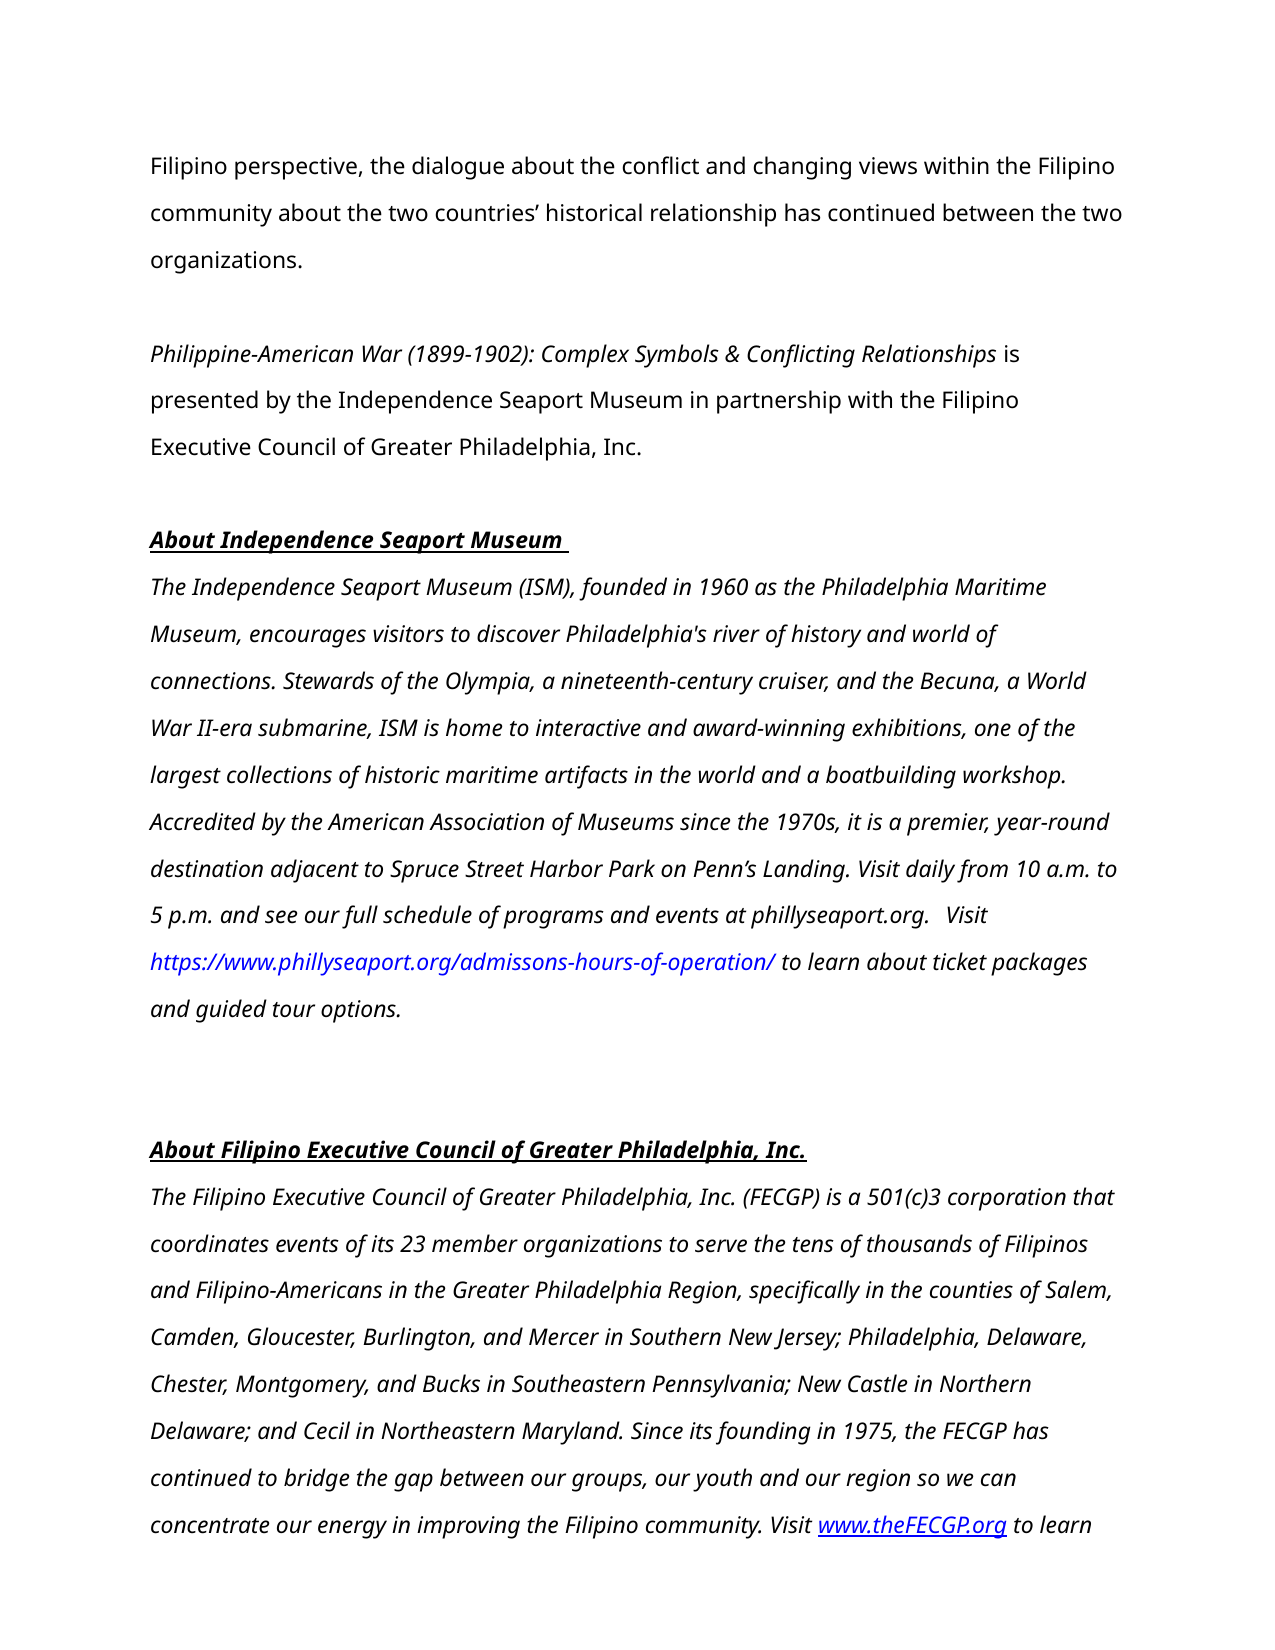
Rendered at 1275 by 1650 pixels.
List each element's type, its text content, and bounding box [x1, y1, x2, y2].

text The Independence Seaport Museum (ISM), founded in 1960 as the Philadelphia Maritime Museum, encourages visitors to discover Philadelphia's river of history and world of connections. Stewards of the Olympia, a nineteenth-century cruiser, and the Becuna, a World War II-era submarine, ISM is home to interactive and award-winning exhibitions, one of the largest collections of historic maritime artifacts in the world and a boatbuilding workshop. Accredited by the American Association of Museums since the 1970s, it is a premier, year-round destination adjacent to Spruce Street Harbor Park on Penn’s Landing. Visit daily from 10 a.m. to 5 p.m. and see our full schedule of programs and events at phillyseaport.org. Visit https://www.phillyseaport.org/admissons-hours-of-operation/ to learn about ticket packages and guided tour options. [150, 571, 1125, 1024]
text About Independence Seaport Museum [150, 524, 1125, 556]
text About Filipino Executive Council of Greater Philadelphia, Inc. [150, 1134, 1125, 1165]
text Philippine-American War (1899-1902): Complex Symbols & Conflicting Relationships is presented by the Independence Seaport Museum in partnership with the Filipino Executive Council of Greater Philadelphia, Inc. [150, 337, 1125, 462]
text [150, 150, 1125, 275]
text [150, 1181, 1125, 1540]
